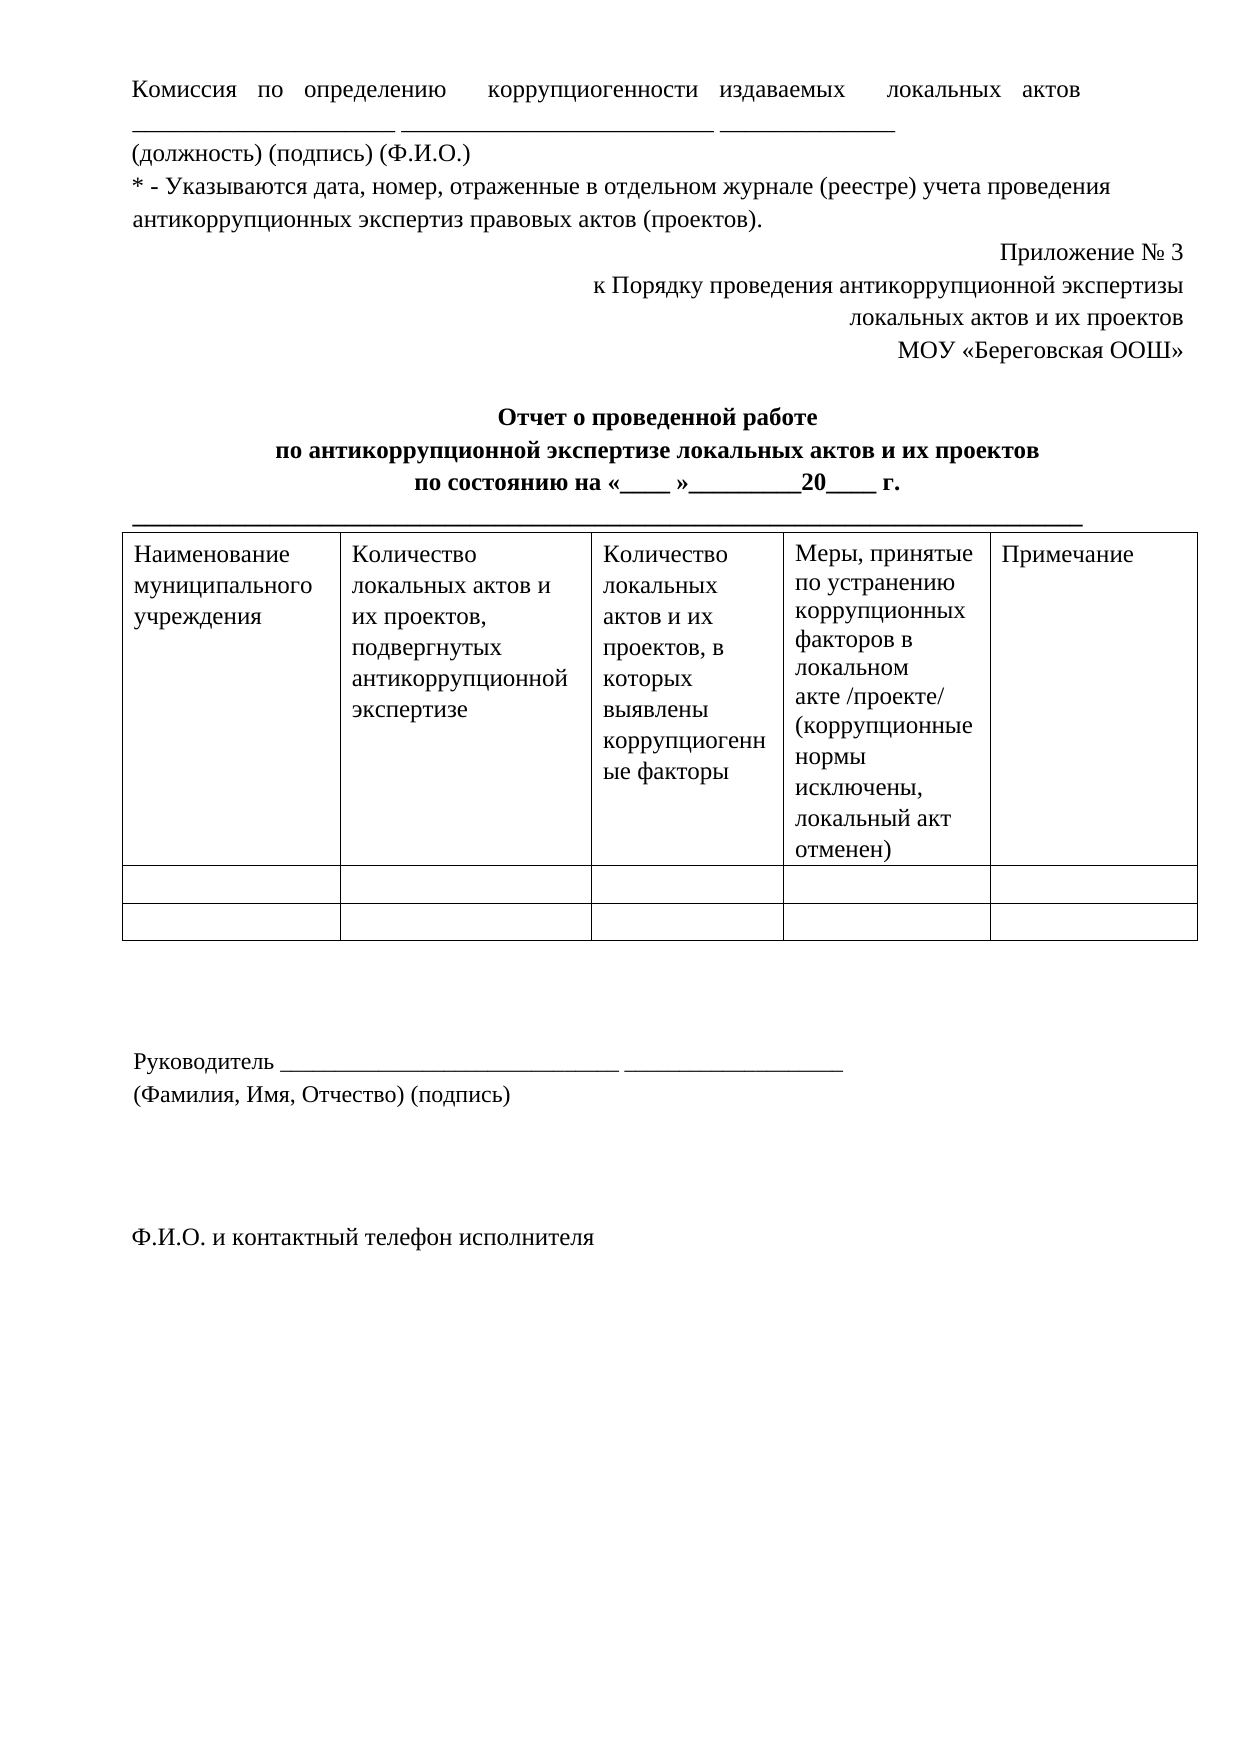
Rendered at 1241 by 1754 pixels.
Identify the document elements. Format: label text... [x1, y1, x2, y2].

text * - Указываются дата, номер, отраженные в отдельном журнале (реестре) учета проведения антикоррупционных экспертиз правовых актов (проектов). [131, 171, 1183, 232]
table_header Количество локальных актов и их проектов, подвергнутых антикоррупционной экспертизе [341, 533, 591, 865]
table_cell [991, 904, 1197, 940]
table_cell [123, 904, 340, 940]
table_header Наименование муниципального учреждения [123, 533, 340, 865]
text по антикоррупционной экспертизе локальных актов и их проектов по состоянию на «____ »_________20____ г. [275, 435, 1045, 496]
table_header Меры, принятые по устранению коррупционных факторов в локальном акте /проекте/ (коррупционные нормы исключены, локальный акт отменен) [784, 533, 990, 865]
text (должность) (подпись) (Ф.И.О.) [131, 138, 1183, 167]
table_cell [991, 866, 1197, 902]
text Приложение № 3 [590, 237, 1183, 266]
table_cell [784, 904, 990, 940]
table_cell [123, 866, 340, 902]
table_cell [592, 866, 783, 902]
table_cell [784, 866, 990, 902]
text (Фамилия, Имя, Отчество) (подпись) [133, 1080, 1187, 1107]
table_cell [341, 866, 591, 902]
text Руководитель _______________________________ ____________________ [133, 1047, 1187, 1075]
text Ф.И.О. и контактный телефон исполнителя [131, 1222, 1183, 1251]
table_header Примечание [991, 533, 1197, 865]
table_cell [592, 904, 783, 940]
text МОУ «Береговская ООШ» [590, 335, 1183, 364]
table_cell [341, 904, 591, 940]
table_header Количество локальных актов и их проектов, в которых выявлены коррупциогенн ые факторы [592, 533, 783, 865]
subtitle ____________________________________________________________________________ [132, 500, 1187, 528]
text к Порядку проведения антикоррупционной экспертизы локальных актов и их проектов [590, 270, 1183, 331]
text Комиссия по определению коррупциогенности издаваемых локальных актов _____________________ _________________________ ______________ [131, 74, 1082, 134]
subtitle Отчет о проведенной работе [133, 402, 1182, 430]
